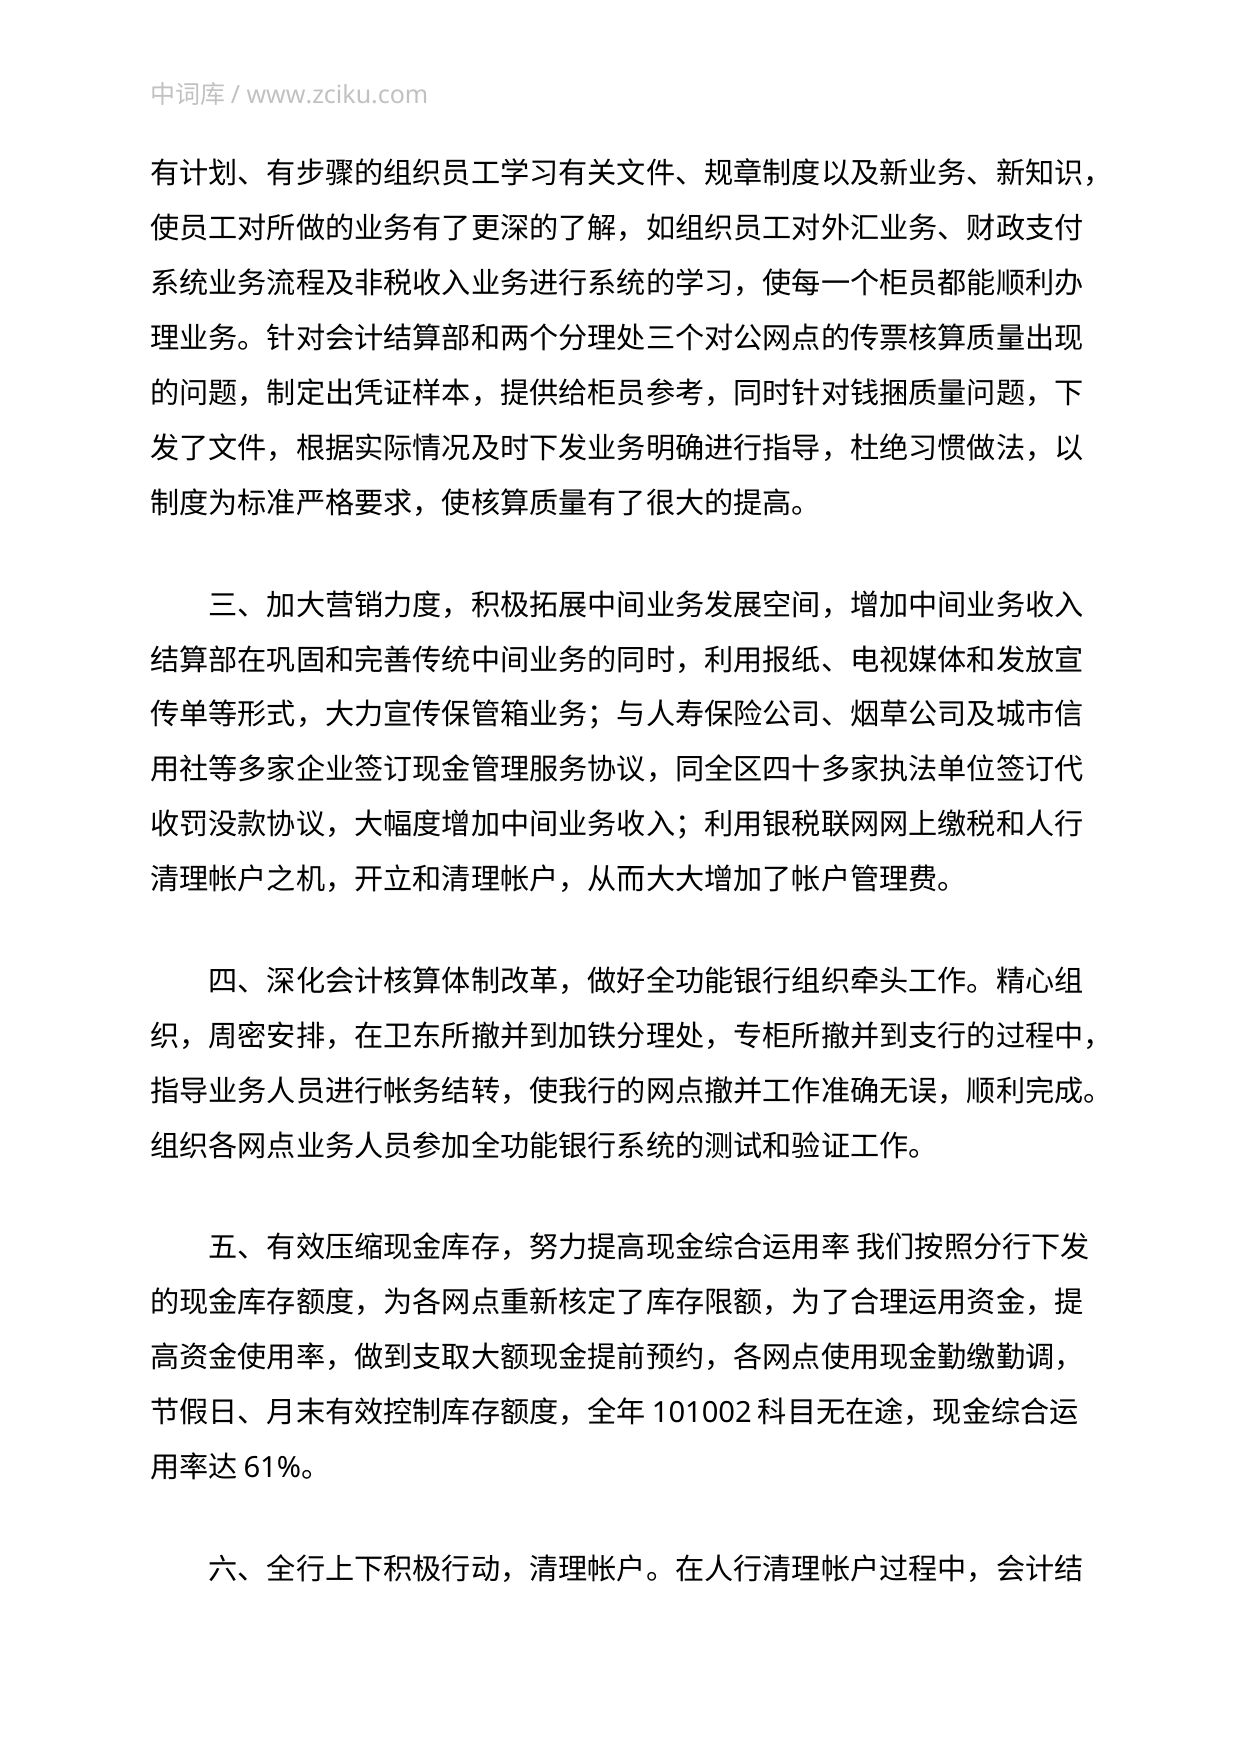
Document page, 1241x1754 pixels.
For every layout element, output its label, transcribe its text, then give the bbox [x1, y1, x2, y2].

text 五、有效压缩现金库存，努力提高现金综合运用率 我们按照分行下发的现金库存额度，为各网点重新核定了库存限额，为了合理运用资金，提高资金使用率，做到支取大额现金提前预约，各网点使用现金勤缴勤调，节假日、月末有效控制库存额度，全年101002科目无在途，现金综合运用率达61%。 [150, 1224, 1090, 1486]
text 四、深化会计核算体制改革，做好全功能银行组织牵头工作。精心组织，周密安排，在卫东所撤并到加铁分理处，专柜所撤并到支行的过程中，指导业务人员进行帐务结转，使我行的网点撤并工作准确无误，顺利完成。组织各网点业务人员参加全功能银行系统的测试和验证工作。 [150, 957, 1090, 1164]
text 三、加大营销力度，积极拓展中间业务发展空间，增加中间业务收入 结算部在巩固和完善传统中间业务的同时，利用报纸、电视媒体和发放宣传单等形式，大力宣传保管箱业务；与人寿保险公司、烟草公司及城市信用社等多家企业签订现金管理服务协议，同全区四十多家执法单位签订代收罚没款协议，大幅度增加中间业务收入；利用银税联网网上缴税和人行清理帐户之机，开立和清理帐户，从而大大增加了帐户管理费。 [150, 581, 1090, 898]
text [150, 150, 1090, 522]
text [150, 1546, 1090, 1588]
